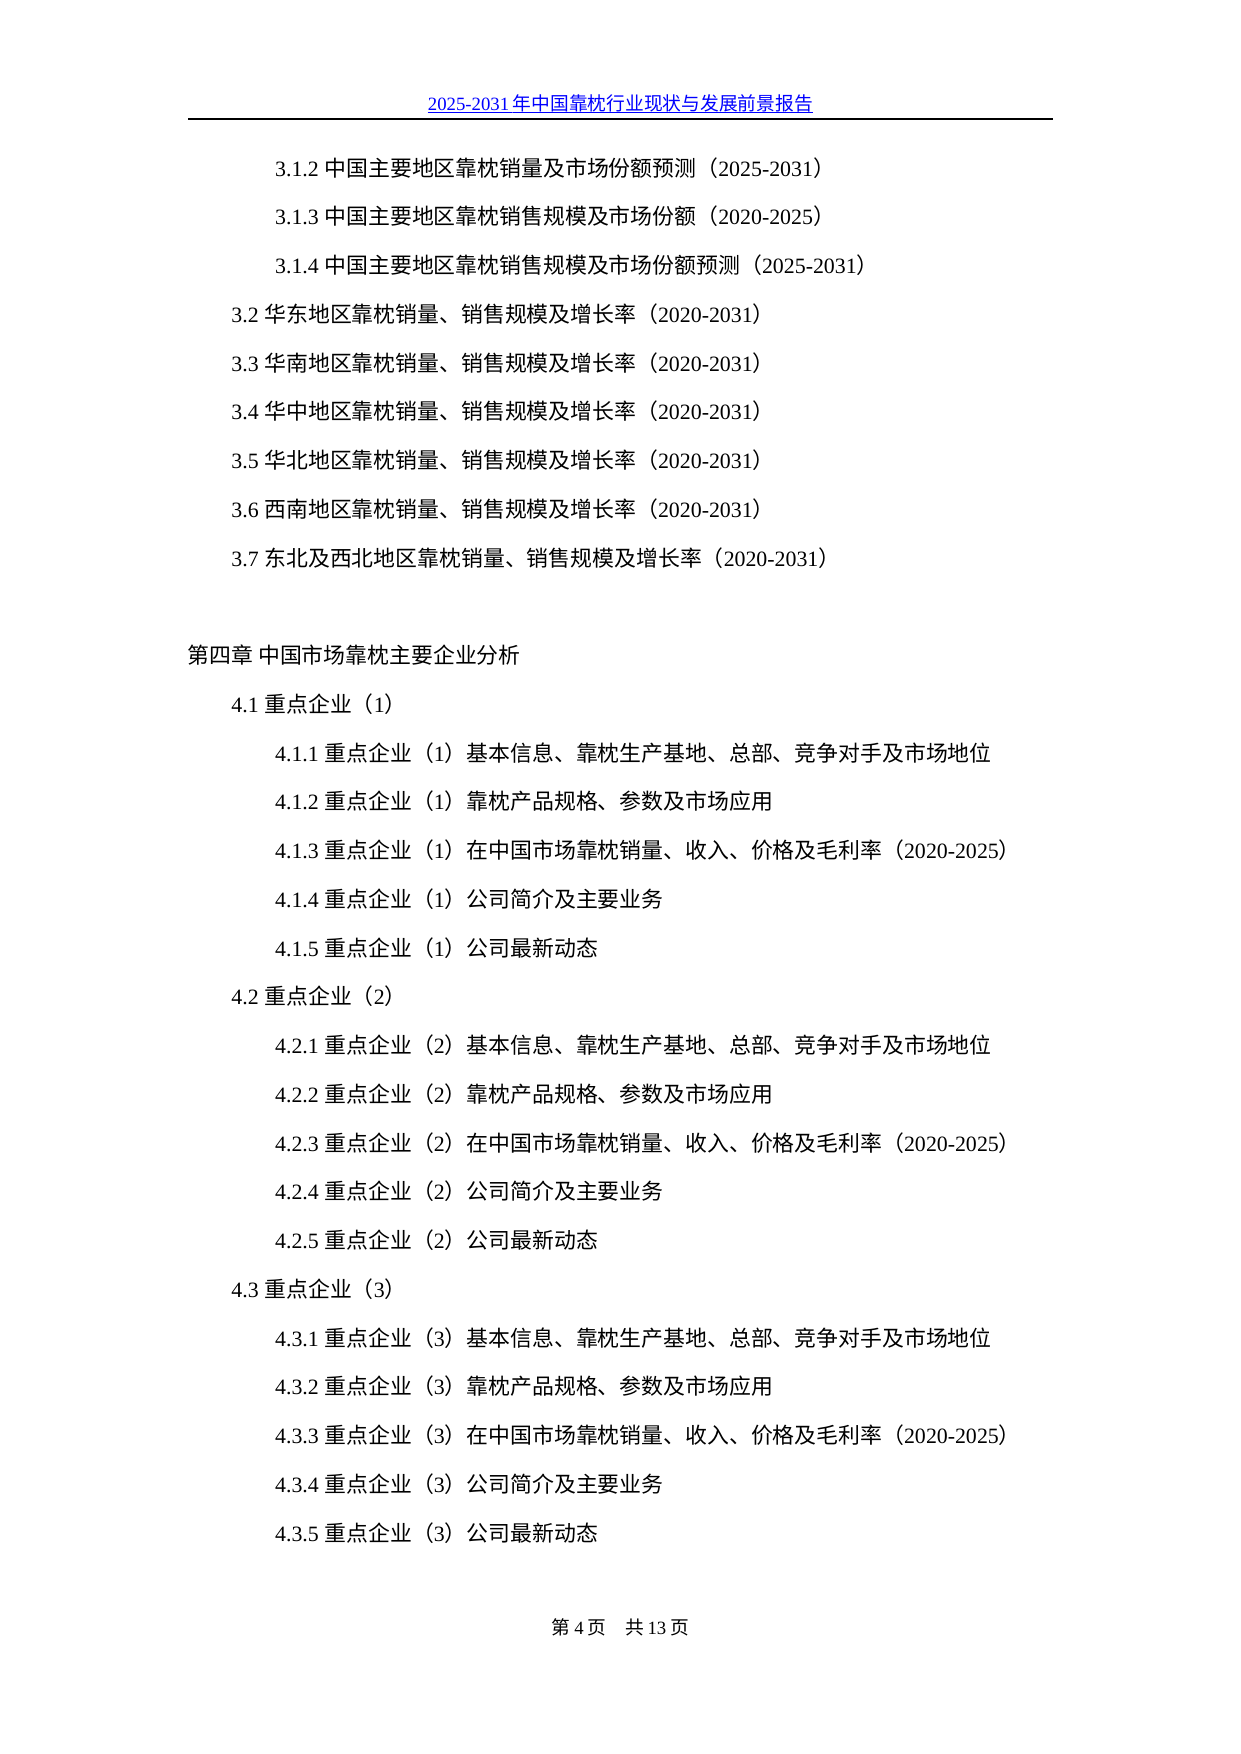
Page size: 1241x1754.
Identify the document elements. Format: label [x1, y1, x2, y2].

text [187, 150, 1053, 1548]
